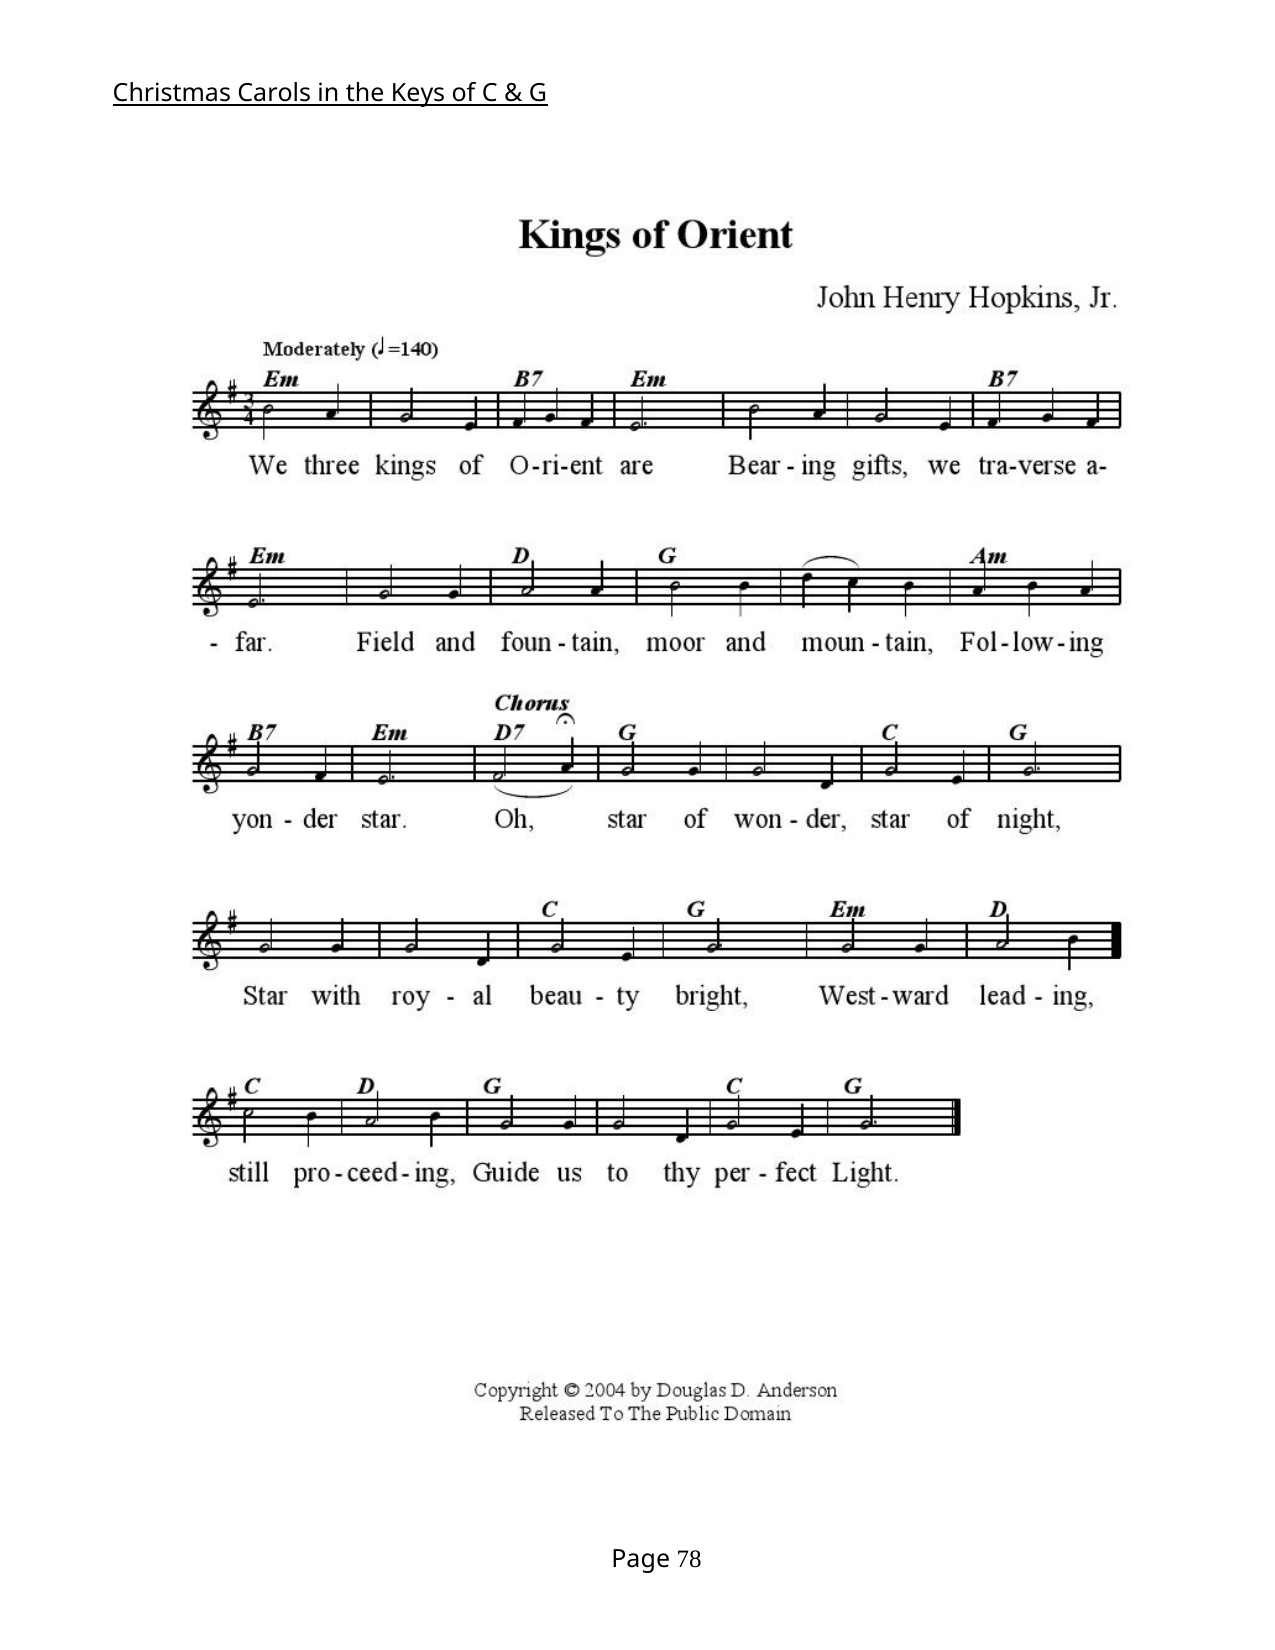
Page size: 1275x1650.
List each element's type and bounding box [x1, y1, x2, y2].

picture [131, 127, 1182, 1487]
